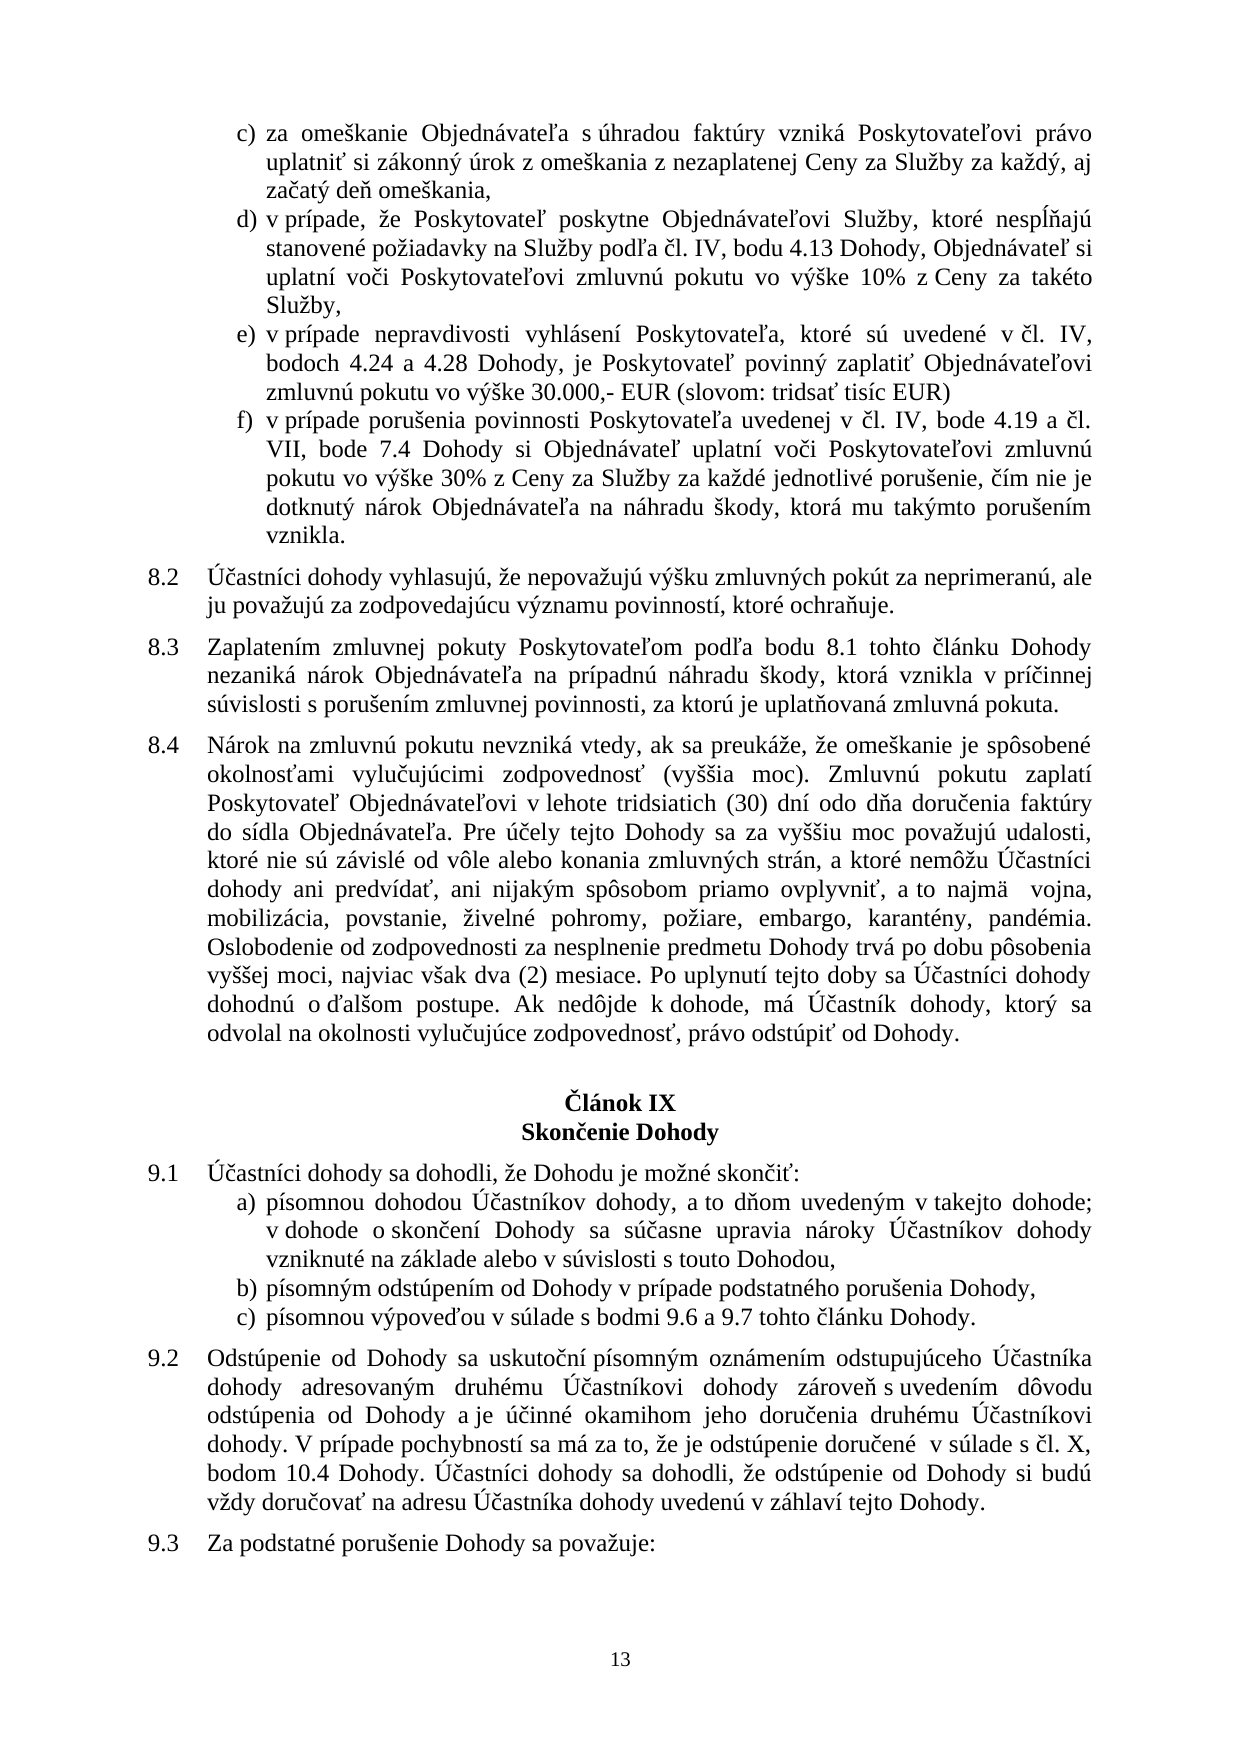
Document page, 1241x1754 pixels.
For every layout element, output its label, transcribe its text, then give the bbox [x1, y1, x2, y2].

list Účastníci dohody sa dohodli, že Dohodu je možné skončiť: [148, 1158, 1092, 1187]
text Článok IX [148, 1088, 1092, 1117]
list Nárok na zmluvnú pokutu nevzniká vtedy, ak sa preukáže, že omeškanie je spôsobené okolnosťami vylučujúcimi zodpovednosť (vyššia moc). Zmluvnú pokutu zaplatí Poskytovateľ Objednávateľovi v lehote tridsiatich (30) dní odo dňa doručenia faktúry do sídla Objednávateľa. Pre účely tejto Dohody sa za vyššiu moc považujú udalosti, ktoré nie sú závislé od vôle alebo konania zmluvných strán, a ktoré nemôžu Účastníci dohody ani predvídať, ani nijakým spôsobom priamo ovplyvniť, a to najmä vojna, mobilizácia, povstanie, živelné pohromy, požiare, embargo, karantény, pandémia. Oslobodenie od zodpovednosti za nesplnenie predmetu Dohody trvá po dobu pôsobenia vyššej moci, najviac však dva (2) mesiace. Po uplynutí tejto doby sa Účastníci dohody dohodnú o ďalšom postupe. Ak nedôjde k dohode, má Účastník dohody, ktorý sa odvolal na okolnosti vylučujúce zodpovednosť, právo odstúpiť od Dohody. [148, 731, 1092, 1047]
list Zaplatením zmluvnej pokuty Poskytovateľom podľa bodu 8.1 tohto článku Dohody nezaniká nárok Objednávateľa na prípadnú náhradu škody, ktorá vznikla v príčinnej súvislosti s porušením zmluvnej povinnosti, za ktorú je uplatňovaná zmluvná pokuta. [148, 632, 1092, 718]
list Za podstatné porušenie Dohody sa považuje: [148, 1528, 1092, 1557]
list písomnou výpoveďou v súlade s bodmi 9.6 a 9.7 tohto článku Dohody. [236, 1302, 1092, 1331]
list v prípade, že Poskytovateľ poskytne Objednávateľovi Služby, ktoré nespĺňajú stanovené požiadavky na Služby podľa čl. IV, bodu 4.13 Dohody, Objednávateľ si uplatní voči Poskytovateľovi zmluvnú pokutu vo výške 10% z Ceny za takéto Služby, [236, 204, 1092, 319]
list Účastníci dohody vyhlasujú, že nepovažujú výšku zmluvných pokút za neprimeranú, ale ju považujú za zodpovedajúcu významu povinností, ktoré ochraňuje. [148, 562, 1092, 619]
list v prípade porušenia povinnosti Poskytovateľa uvedenej v čl. IV, bode 4.19 a čl. VII, bode 7.4 Dohody si Objednávateľ uplatní voči Poskytovateľovi zmluvnú pokutu vo výške 30% z Ceny za Služby za každé jednotlivé porušenie, čím nie je dotknutý nárok Objednávateľa na náhradu škody, ktorá mu takýmto porušením vznikla. [236, 406, 1092, 549]
list písomným odstúpením od Dohody v prípade podstatného porušenia Dohody, [236, 1273, 1092, 1302]
list za omeškanie Objednávateľa s úhradou faktúry vzniká Poskytovateľovi právo uplatniť si zákonný úrok z omeškania z nezaplatenej Ceny za Služby za každý, aj začatý deň omeškania, [236, 118, 1092, 204]
list v prípade nepravdivosti vyhlásení Poskytovateľa, ktoré sú uvedené v čl. IV, bodoch 4.24 a 4.28 Dohody, je Poskytovateľ povinný zaplatiť Objednávateľovi zmluvnú pokutu vo výške 30.000,- EUR (slovom: tridsať tisíc EUR) [236, 319, 1092, 406]
text Skončenie Dohody [148, 1117, 1092, 1146]
list písomnou dohodou Účastníkov dohody, a to dňom uvedeným v takejto dohode; v dohode o skončení Dohody sa súčasne upravia nároky Účastníkov dohody vzniknuté na základe alebo v súvislosti s touto Dohodou, [236, 1187, 1092, 1273]
list Odstúpenie od Dohody sa uskutoční písomným oznámením odstupujúceho Účastníka dohody adresovaným druhému Účastníkovi dohody zároveň s uvedením dôvodu odstúpenia od Dohody a je účinné okamihom jeho doručenia druhému Účastníkovi dohody. V prípade pochybností sa má za to, že je odstúpenie doručené v súlade s čl. X, bodom 10.4 Dohody. Účastníci dohody sa dohodli, že odstúpenie od Dohody si budú vždy doručovať na adresu Účastníka dohody uvedenú v záhlaví tejto Dohody. [148, 1343, 1092, 1516]
